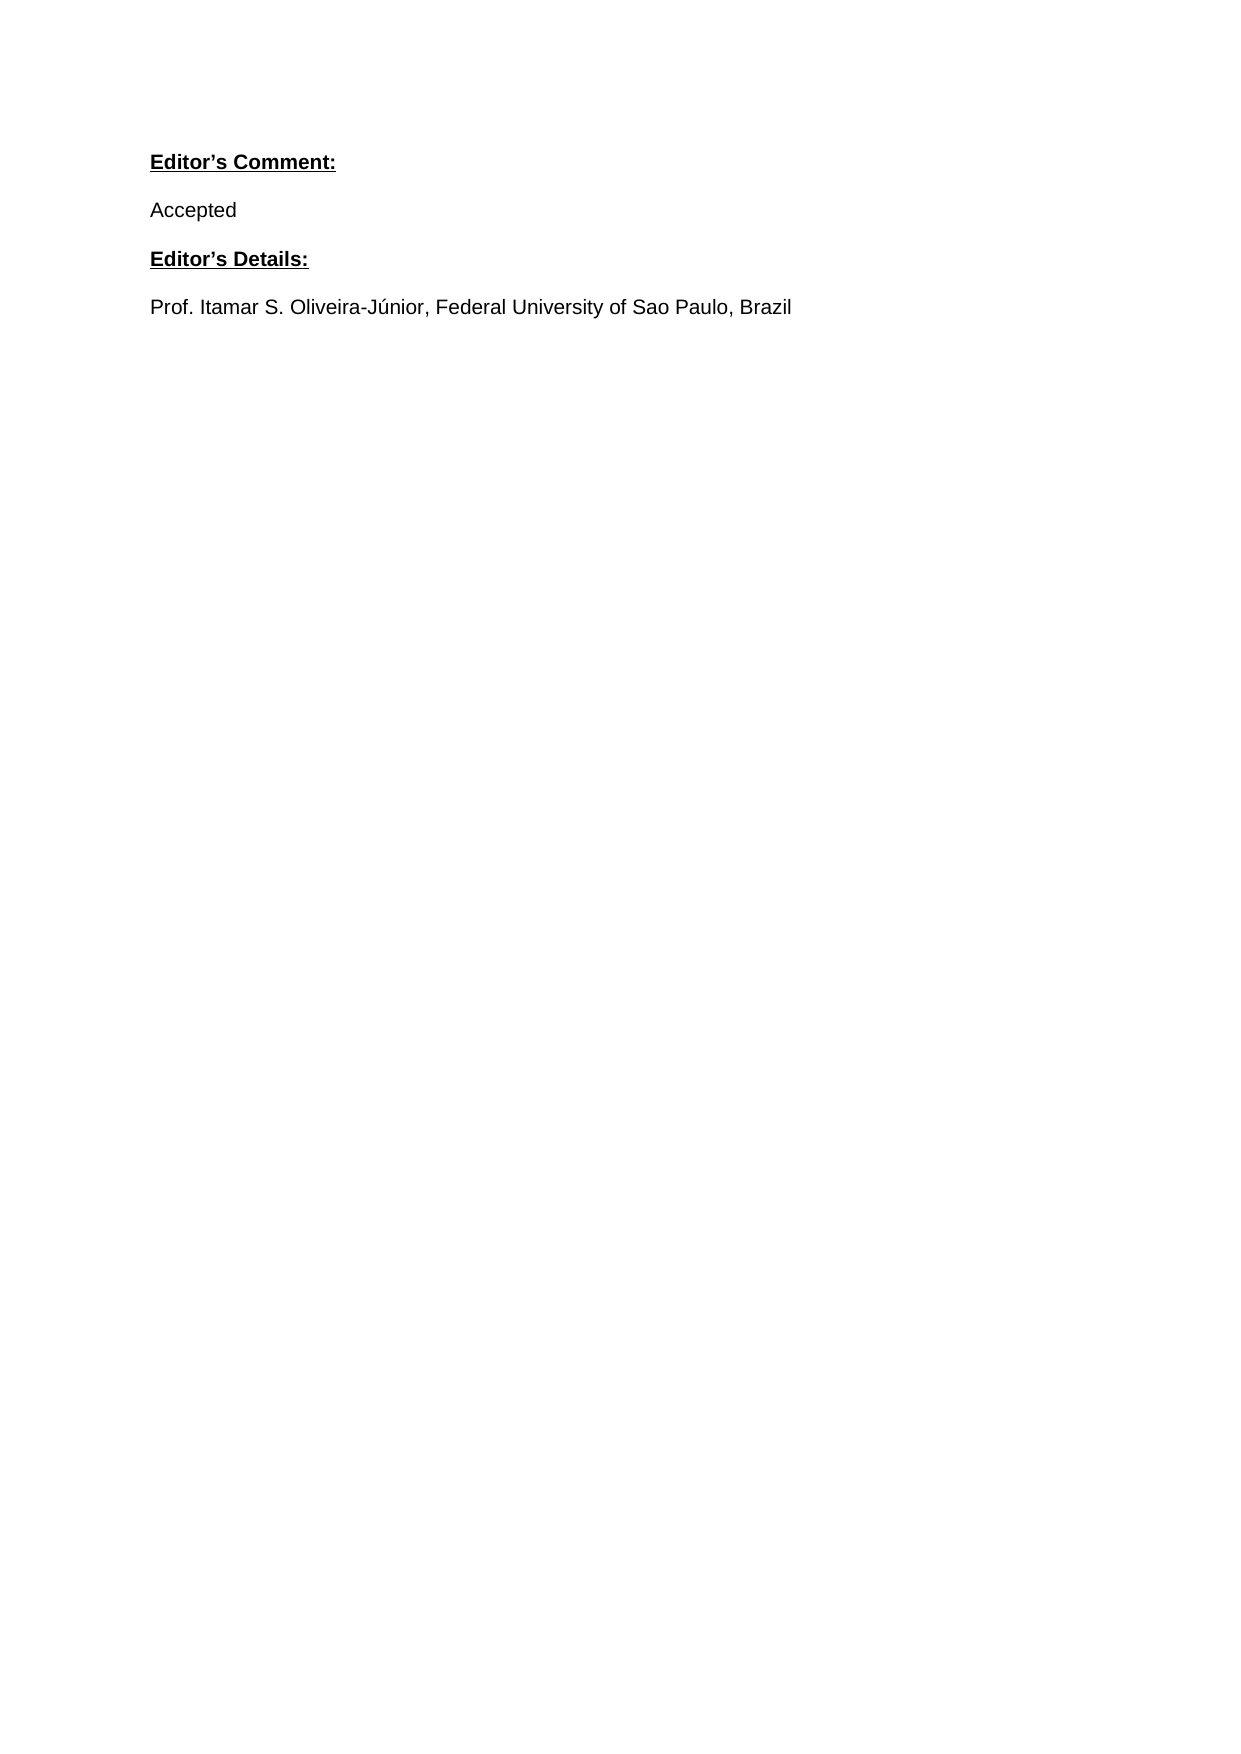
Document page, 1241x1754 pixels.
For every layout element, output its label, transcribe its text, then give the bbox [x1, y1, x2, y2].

text Editor’s Comment: [150, 150, 1090, 174]
text Editor’s Details: [150, 247, 1090, 271]
text Accepted [150, 198, 1090, 222]
text Prof. Itamar S. Oliveira-Júnior, Federal University of Sao Paulo, Brazil [150, 295, 1090, 319]
